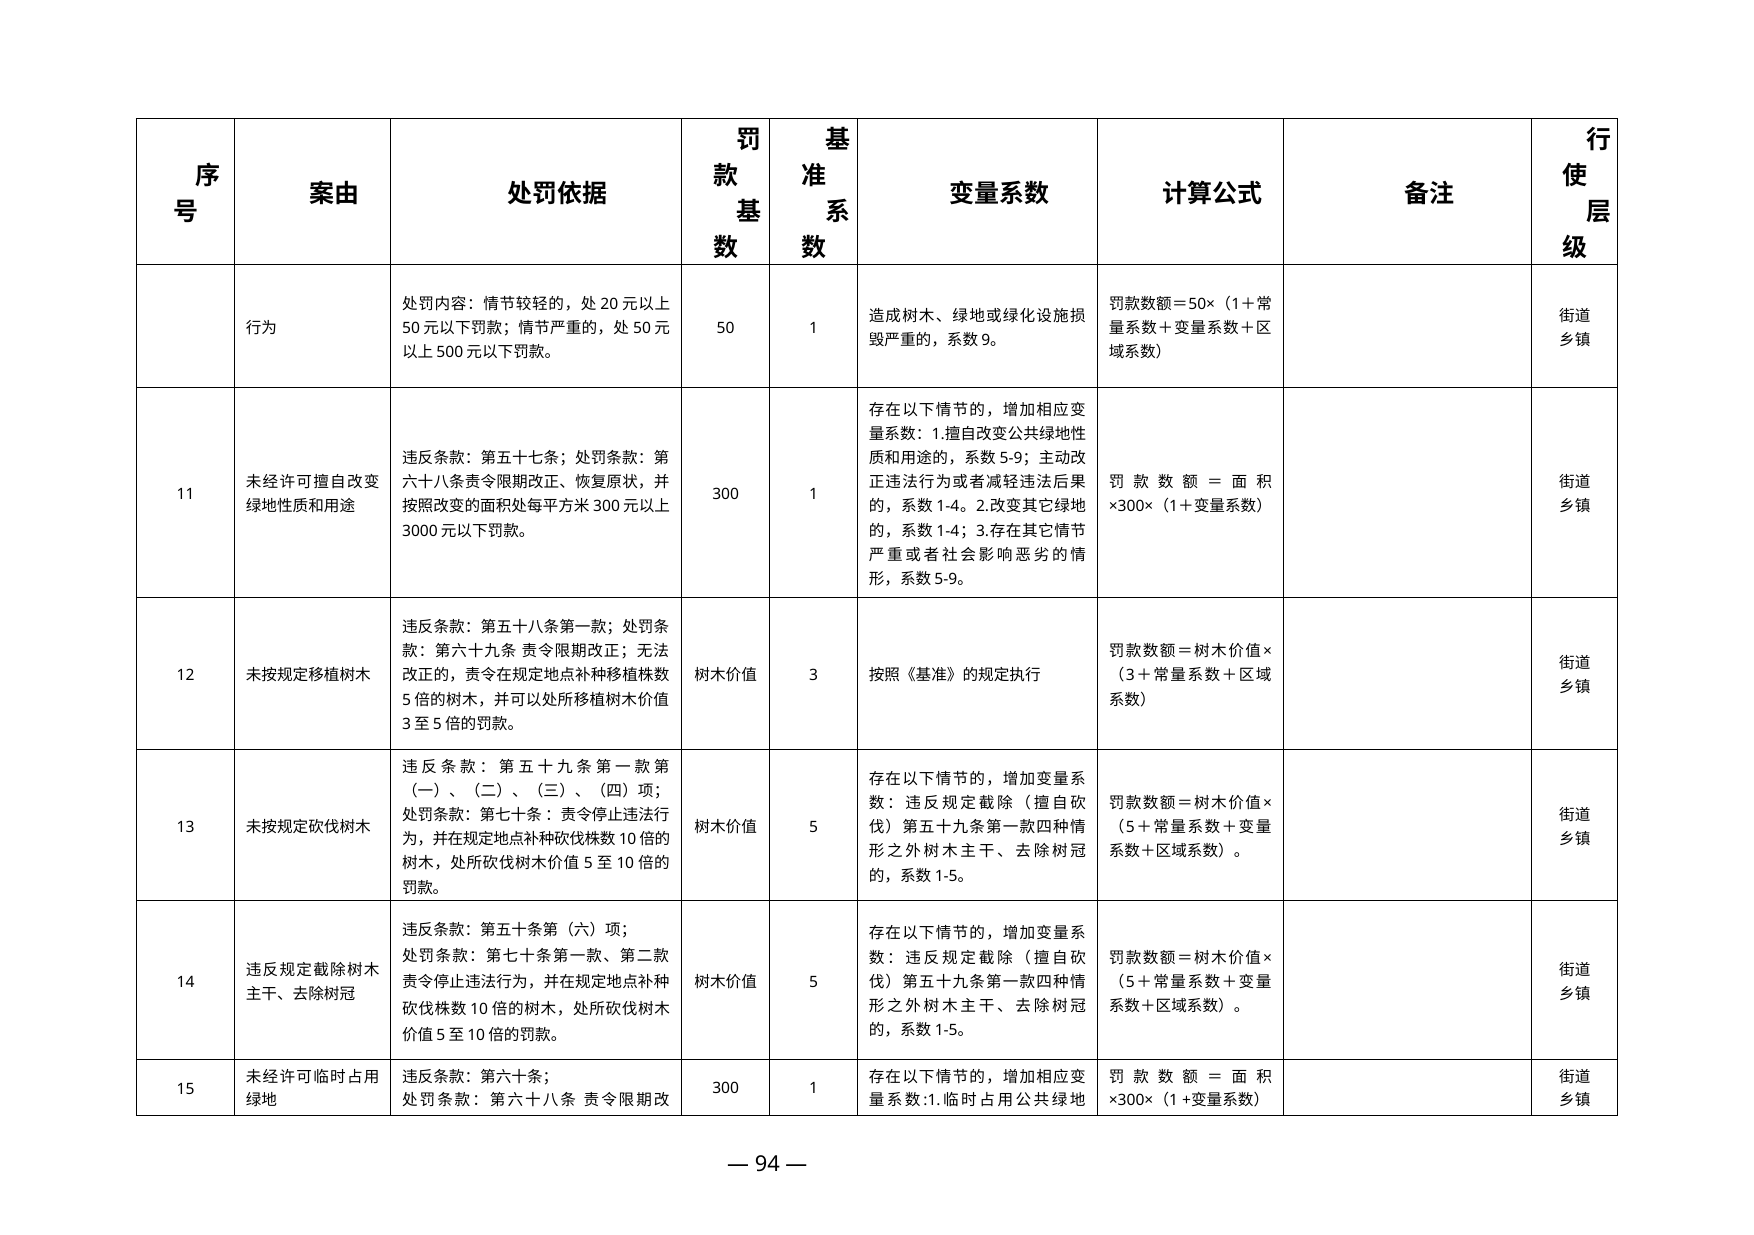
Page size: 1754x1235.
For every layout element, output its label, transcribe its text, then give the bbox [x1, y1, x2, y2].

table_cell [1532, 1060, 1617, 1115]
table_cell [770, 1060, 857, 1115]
table_header 案由 [235, 119, 390, 264]
table_header 基准 系数 [770, 119, 857, 264]
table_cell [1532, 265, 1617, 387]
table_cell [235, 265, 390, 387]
table_header 备注 [1284, 119, 1531, 264]
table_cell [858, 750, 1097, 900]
table_header 变量系数 [858, 119, 1097, 264]
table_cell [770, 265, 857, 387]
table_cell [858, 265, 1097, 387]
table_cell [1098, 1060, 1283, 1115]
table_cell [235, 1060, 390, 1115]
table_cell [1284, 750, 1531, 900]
table_header 计算公式 [1098, 119, 1283, 264]
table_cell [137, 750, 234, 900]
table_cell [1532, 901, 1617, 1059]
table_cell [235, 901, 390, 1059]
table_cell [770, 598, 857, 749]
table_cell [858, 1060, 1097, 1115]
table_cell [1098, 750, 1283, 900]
table_header 行使 层级 [1532, 119, 1617, 264]
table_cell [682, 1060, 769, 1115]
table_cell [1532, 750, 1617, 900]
table_header 处罚依据 [391, 119, 681, 264]
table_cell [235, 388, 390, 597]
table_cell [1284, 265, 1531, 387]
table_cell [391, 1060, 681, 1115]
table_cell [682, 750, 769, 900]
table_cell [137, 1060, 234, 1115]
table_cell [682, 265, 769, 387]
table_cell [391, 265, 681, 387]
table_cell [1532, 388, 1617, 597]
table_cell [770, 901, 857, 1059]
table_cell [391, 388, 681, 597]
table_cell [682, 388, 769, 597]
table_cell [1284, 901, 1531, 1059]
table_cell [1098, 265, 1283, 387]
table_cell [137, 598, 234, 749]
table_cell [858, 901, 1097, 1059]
table_header 罚款 基数 [682, 119, 769, 264]
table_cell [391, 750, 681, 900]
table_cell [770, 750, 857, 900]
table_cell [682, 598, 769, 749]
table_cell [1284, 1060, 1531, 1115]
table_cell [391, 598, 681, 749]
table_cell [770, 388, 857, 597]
table_header 序号 [137, 119, 234, 264]
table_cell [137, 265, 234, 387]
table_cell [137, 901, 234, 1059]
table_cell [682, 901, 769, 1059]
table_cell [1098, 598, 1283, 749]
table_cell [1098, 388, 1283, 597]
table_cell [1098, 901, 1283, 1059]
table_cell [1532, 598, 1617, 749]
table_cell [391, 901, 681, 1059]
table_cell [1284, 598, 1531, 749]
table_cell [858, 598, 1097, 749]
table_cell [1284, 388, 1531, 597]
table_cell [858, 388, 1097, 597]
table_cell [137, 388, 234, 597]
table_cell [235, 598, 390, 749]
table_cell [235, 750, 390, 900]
